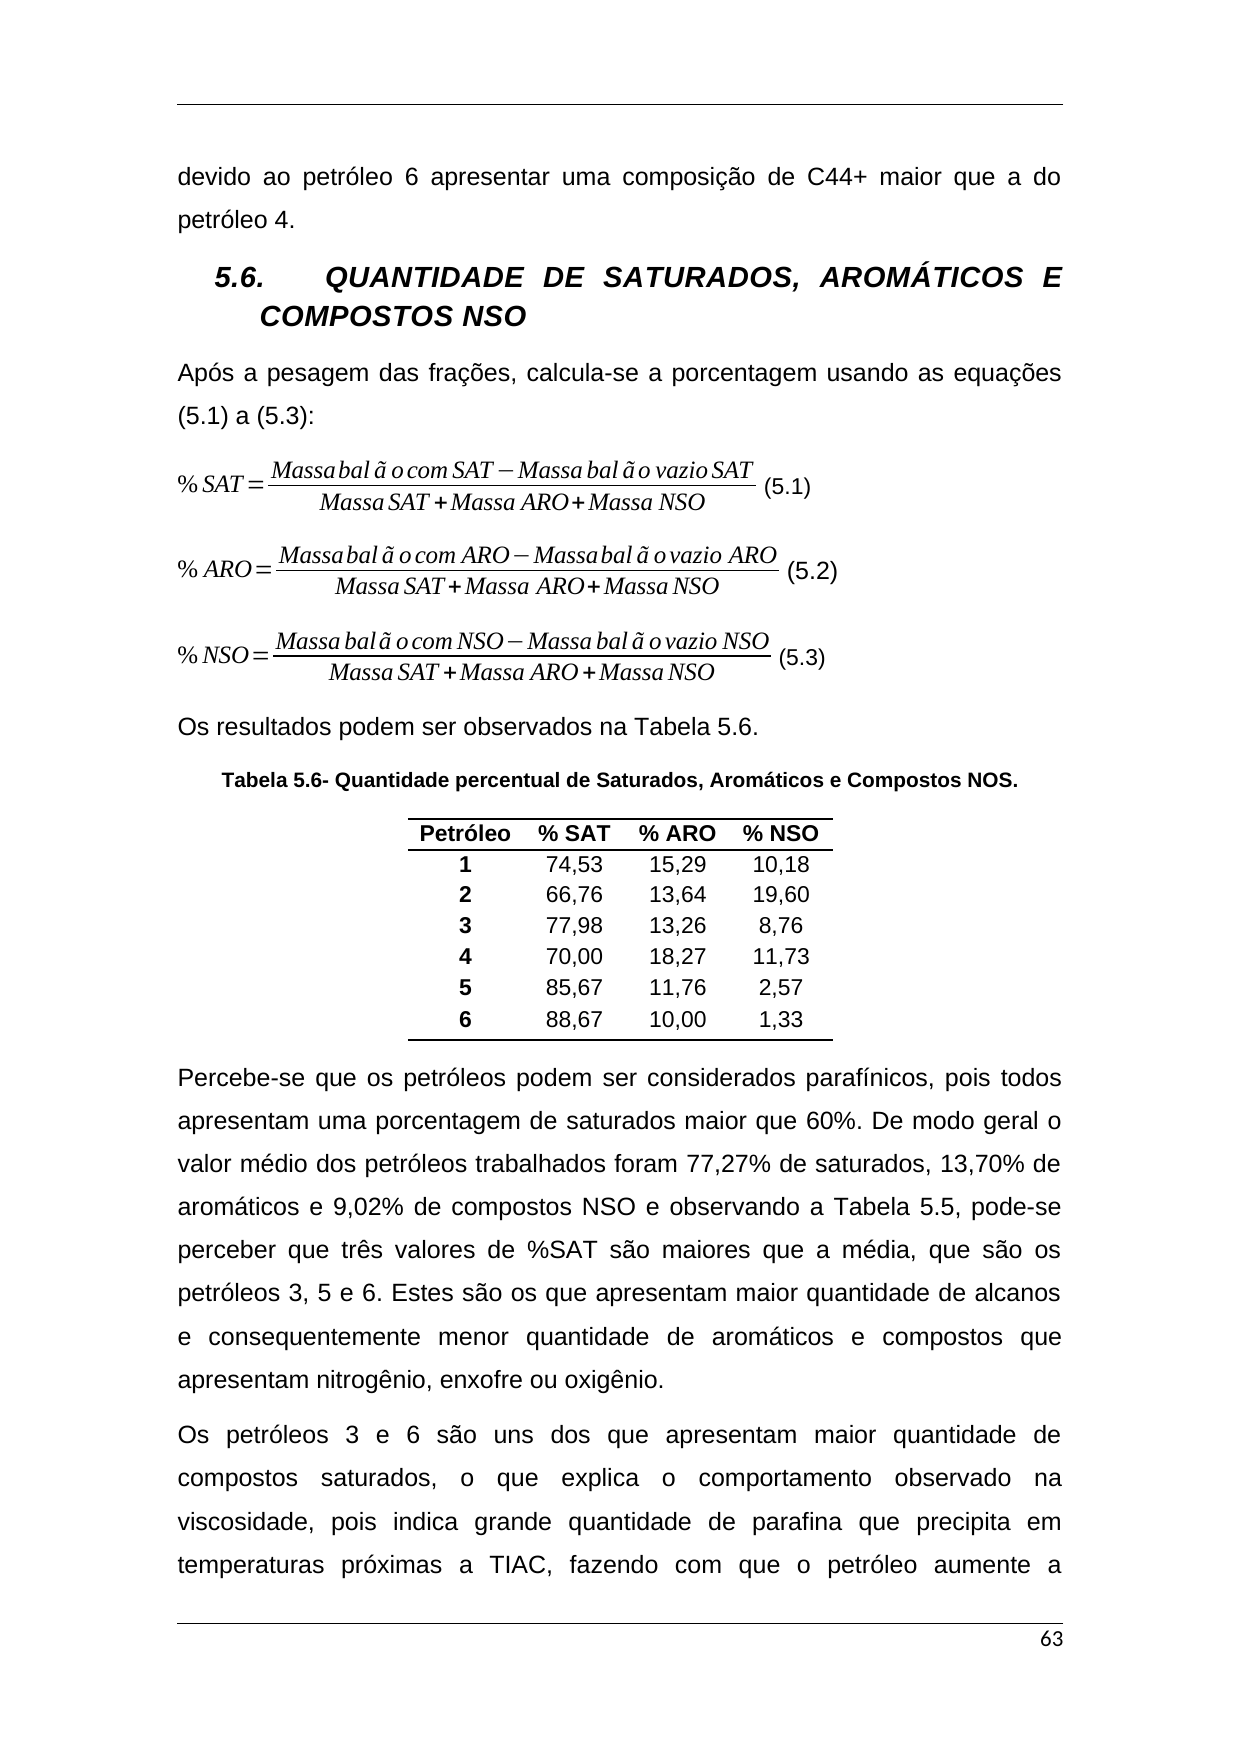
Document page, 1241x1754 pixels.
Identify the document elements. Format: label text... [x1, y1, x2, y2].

table_cell 10,00 [626, 1006, 729, 1038]
table_header Petróleo [408, 820, 522, 849]
table_cell 70,00 [523, 943, 626, 974]
table_header % NSO [729, 820, 832, 849]
table_cell 66,76 [523, 881, 626, 912]
table_cell 11,76 [626, 974, 729, 1006]
table_cell 1,33 [729, 1006, 832, 1038]
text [177, 1420, 1063, 1578]
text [177, 161, 1063, 233]
table_cell 13,26 [626, 912, 729, 943]
table_cell 10,18 [729, 851, 832, 881]
text Tabela 5.6- Quantidade percentual de Saturados, Aromáticos e Compostos NOS. [177, 767, 1063, 791]
table_cell 85,67 [523, 974, 626, 1006]
table_cell 2 [408, 881, 522, 912]
table_cell 13,64 [626, 881, 729, 912]
text (5.2) [177, 541, 1063, 600]
text Os resultados podem ser observados na Tabela 5.6. [177, 712, 1063, 741]
text (5.1) [177, 457, 1063, 516]
list QUANTIDADE DE SATURADOS, AROMÁTICOS E COMPOSTOS NSO [214, 260, 1063, 332]
text Após a pesagem das frações, calcula-se a porcentagem usando as equações (5.1) a (5.3): [177, 358, 1063, 430]
table_cell 11,73 [729, 943, 832, 974]
table_header % SAT [523, 820, 626, 849]
table_cell 19,60 [729, 881, 832, 912]
table_cell 74,53 [523, 851, 626, 881]
text Percebe-se que os petróleos podem ser considerados parafínicos, pois todos apresentam uma porcentagem de saturados maior que 60%. De modo geral o valor médio dos petróleos trabalhados foram 77,27% de saturados, 13,70% de aromáticos e 9,02% de compostos NSO e observando a Tabela 5.5, pode-se perceber que três valores de %SAT são maiores que a média, que são os petróleos 3, 5 e 6. Estes são os que apresentam maior quantidade de alcanos e consequentemente menor quantidade de aromáticos e compostos que apresentam nitrogênio, enxofre ou oxigênio. [177, 1063, 1063, 1393]
table_cell 4 [408, 943, 522, 974]
table_cell 77,98 [523, 912, 626, 943]
table_cell 8,76 [729, 912, 832, 943]
table_cell 6 [408, 1006, 522, 1038]
table_cell 88,67 [523, 1006, 626, 1038]
table_cell 18,27 [626, 943, 729, 974]
table_cell 15,29 [626, 851, 729, 881]
table_header % ARO [626, 820, 729, 849]
table_cell 3 [408, 912, 522, 943]
table_cell 2,57 [729, 974, 832, 1006]
table_cell 5 [408, 974, 522, 1006]
table_cell 1 [408, 851, 522, 881]
text (5.3) [177, 627, 1063, 686]
